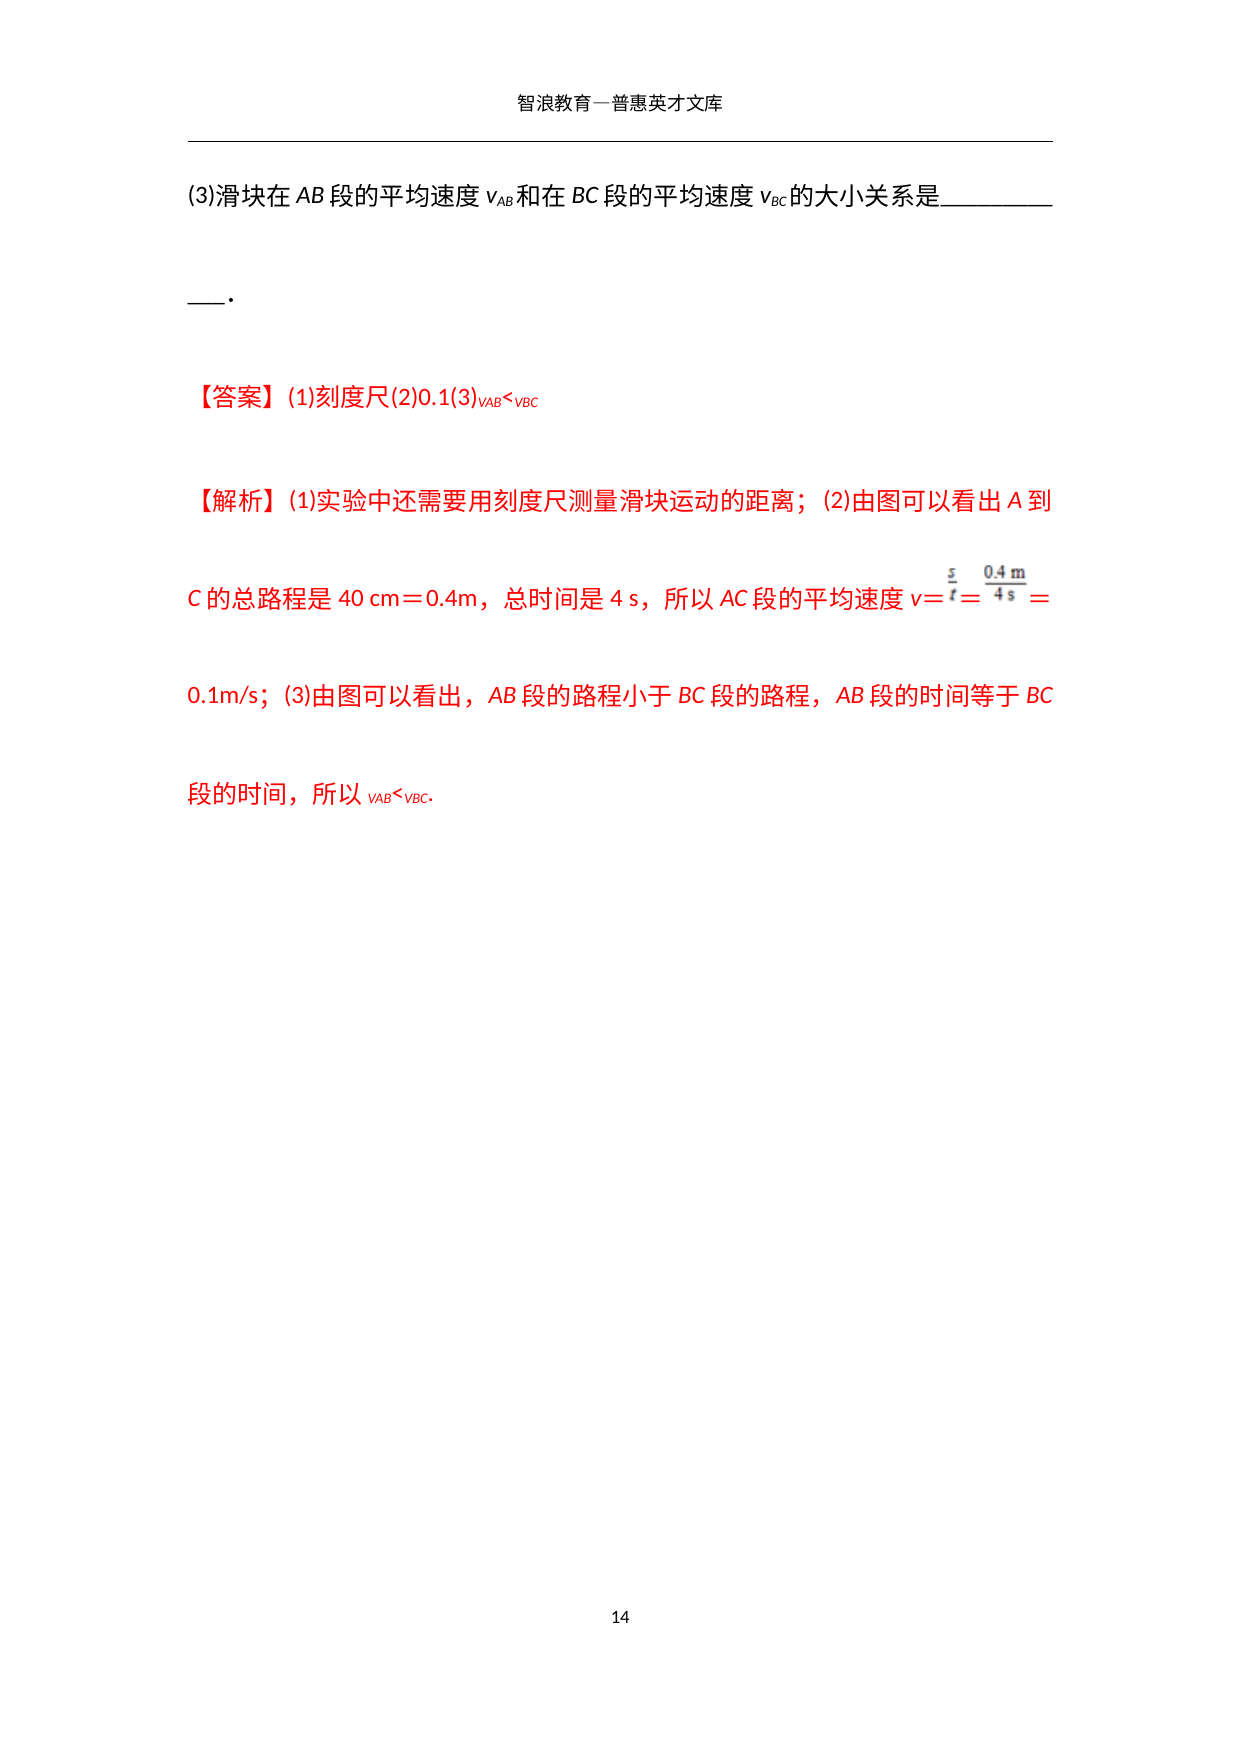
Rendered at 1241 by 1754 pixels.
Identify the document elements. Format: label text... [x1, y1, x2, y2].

text (3)滑块在AB段的平均速度vAB和在BC段的平均速度vBC的大小关系是____________． [187, 162, 1053, 324]
text 【解析】(1)实验中还需要用刻度尺测量滑块运动的距离；(2)由图可以看出A到C的总路程是40 cm＝0.4m，总时间是4 s，所以AC段的平均速度v＝＝＝0.1m/s；(3)由图可以看出，AB段的路程小于BC段的路程，AB段的时间等于BC段的时间，所以VAB<VBC. [187, 467, 1053, 825]
picture [947, 568, 958, 603]
text 【答案】(1)刻度尺(2)0.1(3)VAB<VBC [187, 363, 1053, 428]
picture [983, 565, 1028, 603]
